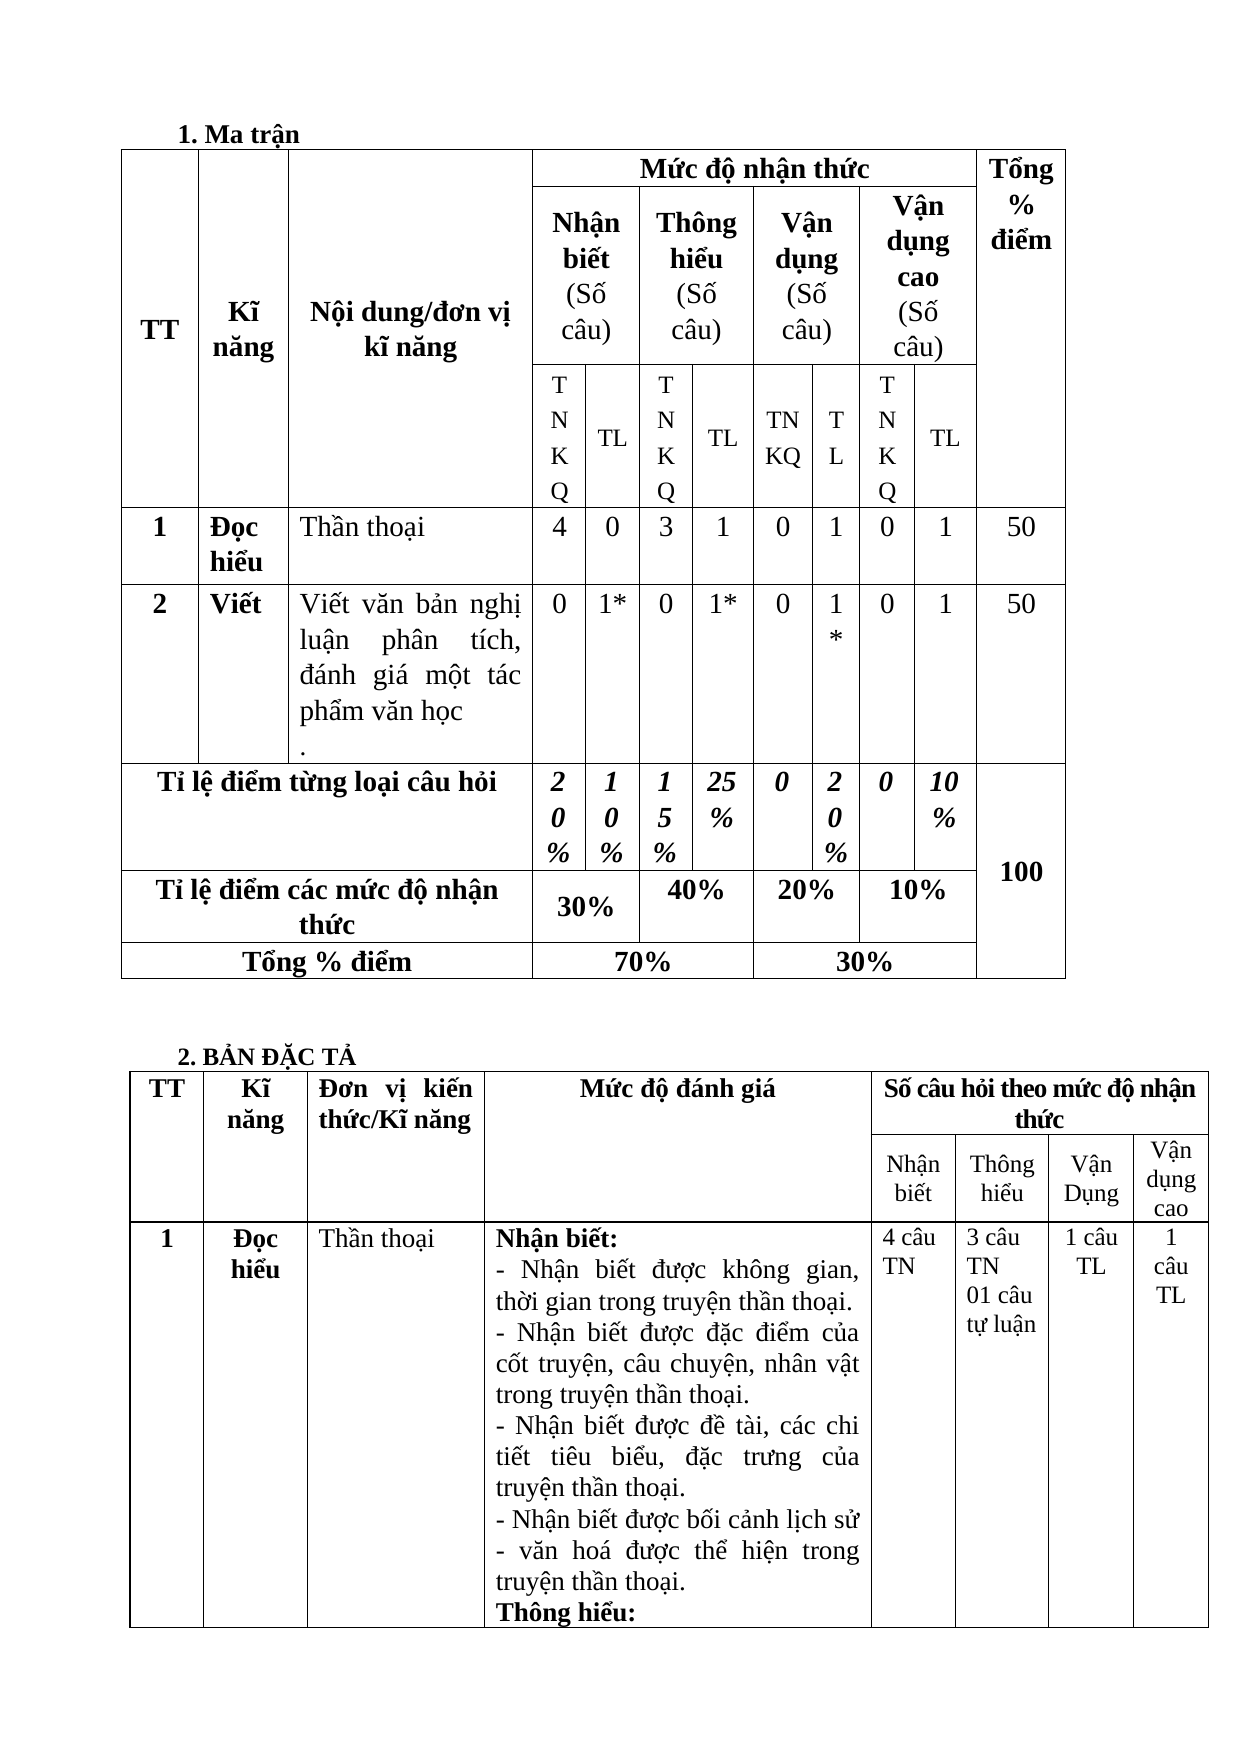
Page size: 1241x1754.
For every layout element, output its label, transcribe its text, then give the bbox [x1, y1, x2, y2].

table_cell Đọc hiểu [204, 1223, 307, 1627]
table_header Mức độ nhận thức [533, 150, 976, 186]
table_cell Viết [199, 585, 288, 762]
table_cell 4 [533, 508, 585, 584]
table_cell 4 câu TN [872, 1223, 955, 1627]
table_cell 0 [754, 508, 812, 584]
table_cell 1 [813, 508, 859, 584]
table_cell 10% [860, 871, 976, 942]
text 2. BẢN ĐẶC TẢ [177, 1030, 1122, 1071]
table_cell 0 [640, 585, 692, 762]
table_cell 100 [977, 764, 1065, 978]
table_cell 1 [122, 508, 198, 584]
table_cell 1 [915, 508, 976, 584]
table_cell 0 [533, 585, 585, 762]
table_cell 10% [915, 764, 976, 870]
table_cell Viết văn bản nghị luận phân tích, đánh giá một tác phẩm văn học . [289, 585, 532, 762]
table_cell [956, 1223, 1048, 1627]
table_cell Thần thoại [289, 508, 532, 584]
table_cell Vận Dụng [1049, 1135, 1133, 1221]
table_cell Thông hiểu (Số câu) [640, 187, 753, 364]
table_cell 50 [977, 508, 1065, 584]
table_header Tổng % điểm [977, 150, 1065, 507]
table_cell 1 [131, 1223, 203, 1627]
table_cell 30% [533, 871, 639, 942]
table_header Nội dung/đơn vị kĩ năng [289, 150, 532, 507]
table_cell Vận dụng cao [1134, 1135, 1208, 1221]
table_cell Thần thoại [308, 1223, 484, 1627]
table_header Kĩ năng [199, 150, 288, 507]
table_cell TL [586, 365, 639, 507]
table_cell 40% [640, 871, 753, 942]
table_cell 70% [533, 943, 753, 978]
table_cell 0 [586, 508, 639, 584]
table_cell Tỉ lệ điểm từng loại câu hỏi [122, 764, 532, 870]
table_header Kĩ năng [204, 1072, 307, 1221]
table_cell Nhận biết (Số câu) [533, 187, 639, 364]
table_cell 30% [754, 943, 976, 978]
table_cell 50 [977, 585, 1065, 762]
table_header Số câu hỏi theo mức độ nhận thức [872, 1072, 1208, 1134]
table_cell 1* [693, 585, 753, 762]
table_cell 1 [915, 585, 976, 762]
table_cell Vận dụng cao (Số câu) [860, 187, 976, 364]
table_header Mức độ đánh giá [485, 1072, 871, 1221]
table_cell 2 [122, 585, 198, 762]
table_cell 3 [640, 508, 692, 584]
table_cell TNKQ [533, 365, 585, 507]
table_cell 0 [860, 508, 914, 584]
table_cell 20% [533, 764, 585, 870]
table_cell 0 [754, 585, 812, 762]
table_cell 0 [860, 585, 914, 762]
table_cell 1 câu TL [1134, 1223, 1208, 1627]
text 1. Ma trận [177, 118, 1122, 149]
table_cell 20% [754, 871, 859, 942]
table_cell 0 [754, 764, 812, 870]
table_cell TNKQ [754, 365, 812, 507]
table_cell Thông hiểu [956, 1135, 1048, 1221]
table_cell TL [813, 365, 859, 507]
table_cell TNKQ [640, 365, 692, 507]
table_header Đơn vị kiến thức/Kĩ năng [308, 1072, 484, 1221]
table_cell TL [693, 365, 753, 507]
table_cell 15% [640, 764, 692, 870]
table_cell 20% [813, 764, 859, 870]
table_header TT [131, 1072, 203, 1221]
table_cell TNKQ [860, 365, 914, 507]
table_cell Nhận biết [872, 1135, 955, 1221]
table_cell 1* [813, 585, 859, 762]
table_cell Tổng % điểm [122, 943, 532, 978]
table_cell 0 [860, 764, 914, 870]
table_cell TL [915, 365, 976, 507]
table_cell Tỉ lệ điểm các mức độ nhận thức [122, 871, 532, 942]
table_cell 1* [586, 585, 639, 762]
table_cell 25% [693, 764, 753, 870]
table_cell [485, 1223, 871, 1627]
table_cell Đọc hiểu [199, 508, 288, 584]
table_cell Vận dụng (Số câu) [754, 187, 859, 364]
table_cell 10% [586, 764, 639, 870]
table_cell 1 câu TL [1049, 1223, 1133, 1627]
table_cell 1 [693, 508, 753, 584]
table_header TT [122, 150, 198, 507]
